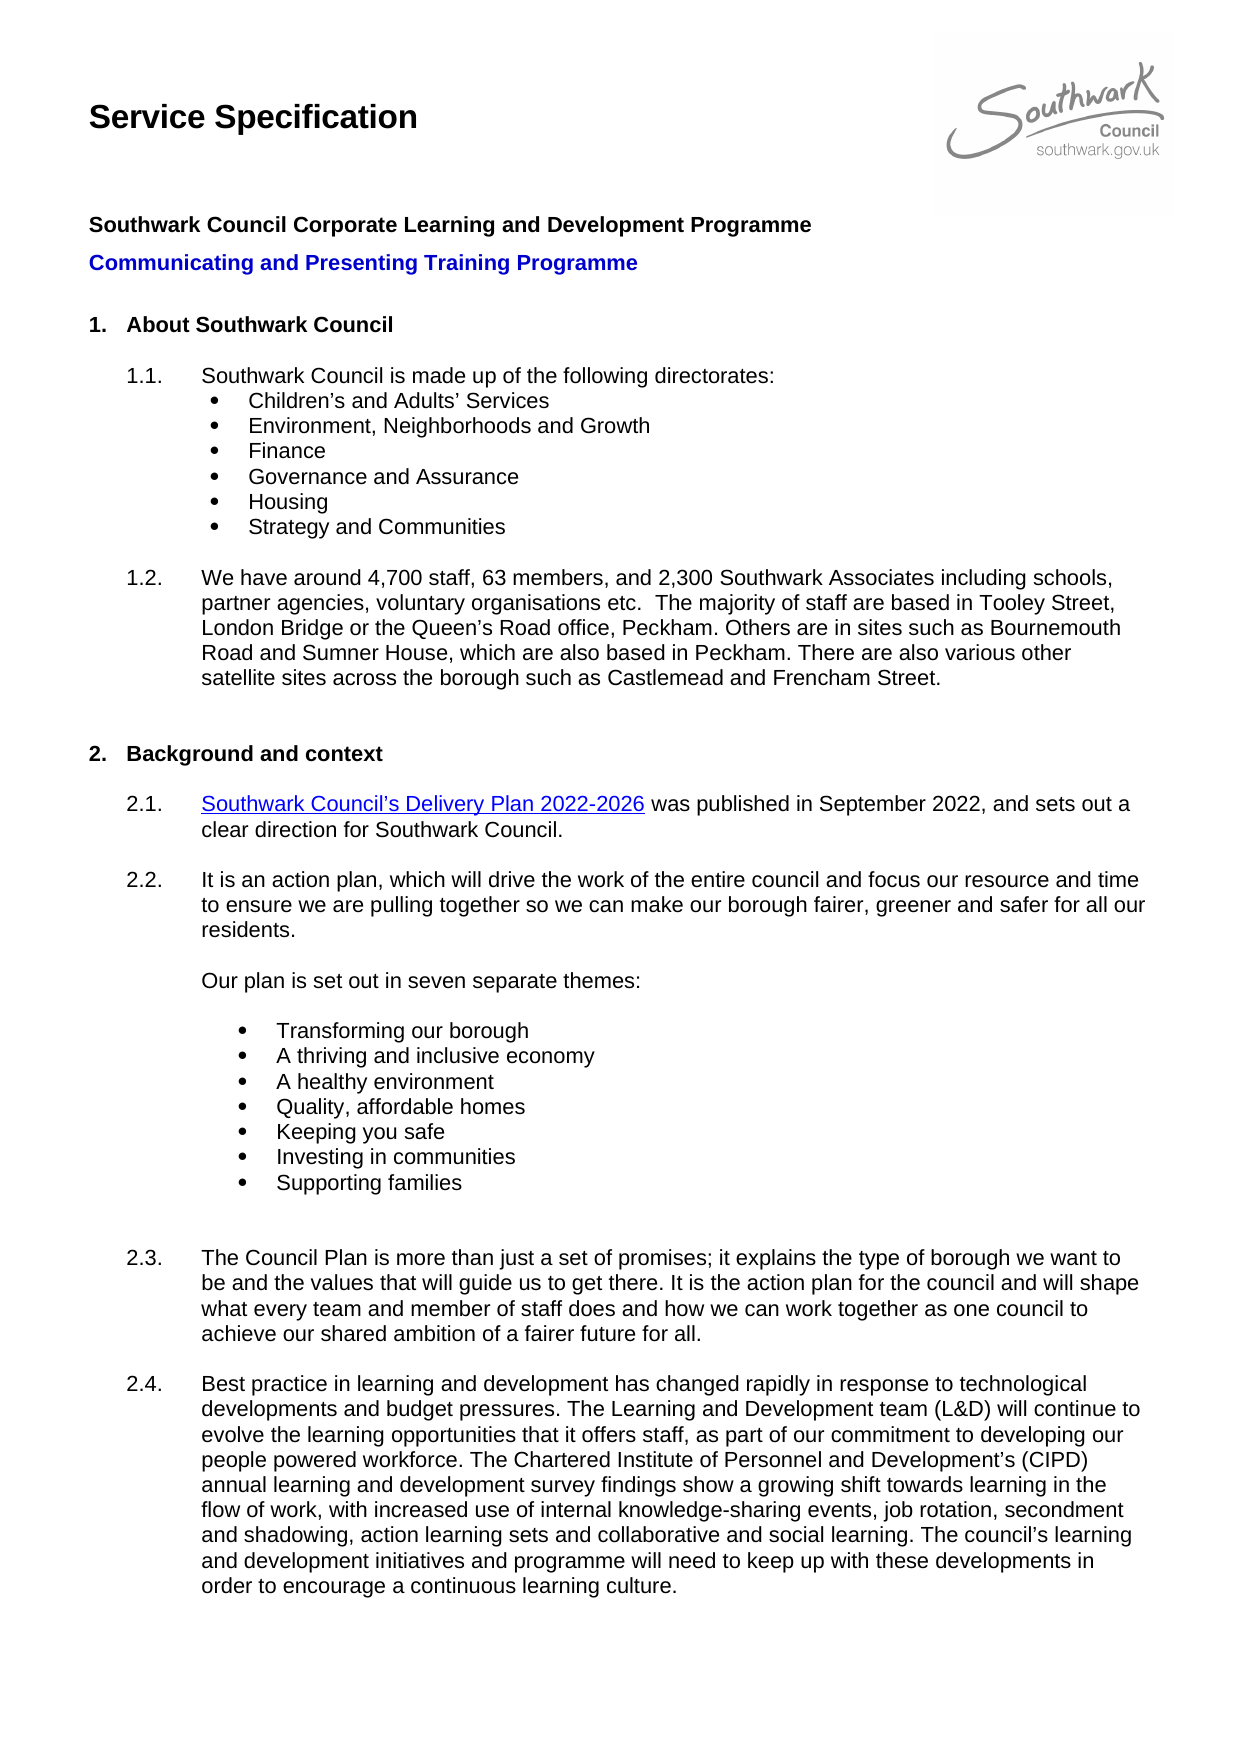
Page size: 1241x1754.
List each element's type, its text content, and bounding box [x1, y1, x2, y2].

list Investing in communities [239, 1144, 1152, 1169]
list Transforming our borough [239, 1018, 1152, 1043]
list Our plan is set out in seven separate themes: [201, 968, 1152, 993]
list Children’s and Adults’ Services [211, 388, 1152, 413]
list We have around 4,700 staff, 63 members, and 2,300 Southwark Associates including schools, partner agencies, voluntary organisations etc. The majority of staff are based in Tooley Street, London Bridge or the Queen’s Road office, Peckham. Others are in sites such as Bournemouth Road and Sumner House, which are also based in Peckham. There are also various other satellite sites across the borough such as Castlemead and Frencham Street. [126, 564, 1152, 691]
picture [933, 31, 1175, 216]
list A healthy environment [239, 1069, 1152, 1094]
list Environment, Neighborhoods and Growth [211, 413, 1152, 438]
list Finance [211, 438, 1152, 464]
list Governance and Assurance [211, 464, 1152, 489]
list Background and context [89, 741, 1152, 766]
list Housing [211, 489, 1152, 514]
list Supporting families [239, 1169, 1152, 1195]
list It is an action plan, which will drive the work of the entire council and focus our resource and time to ensure we are pulling together so we can make our borough fairer, greener and safer for all our residents. [126, 867, 1152, 943]
list About Southwark Council [89, 312, 1152, 338]
list A thriving and inclusive economy [239, 1043, 1152, 1069]
list Southwark Council is made up of the following directorates: [126, 363, 1152, 388]
list Best practice in learning and development has changed rapidly in response to technological developments and budget pressures. The Learning and Development team (L&D) will continue to evolve the learning opportunities that it offers staff, as part of our commitment to developing our people powered workforce. The Chartered Institute of Personnel and Development’s (CIPD) annual learning and development survey findings show a growing shift towards learning in the flow of work, with increased use of internal knowledge-sharing events, job rotation, secondment and shadowing, action learning sets and collaborative and social learning. The council’s learning and development initiatives and programme will need to keep up with these developments in order to encourage a continuous learning culture. [126, 1371, 1152, 1598]
list Southwark Council’s Delivery Plan 2022-2026 was published in September 2022, and sets out a clear direction for Southwark Council. [126, 791, 1152, 842]
list Quality, affordable homes [239, 1094, 1152, 1119]
list Strategy and Communities [211, 514, 1152, 539]
list The Council Plan is more than just a set of promises; it explains the type of borough we want to be and the values that will guide us to get there. It is the action plan for the council and will shape what every team and member of staff does and how we can work together as one council to achieve our shared ambition of a fairer future for all. [126, 1245, 1152, 1346]
subtitle Southwark Council Corporate Learning and Development Programme [89, 212, 1079, 237]
subtitle Communicating and Presenting Training Programme [89, 249, 1079, 274]
list Keeping you safe [239, 1119, 1152, 1144]
